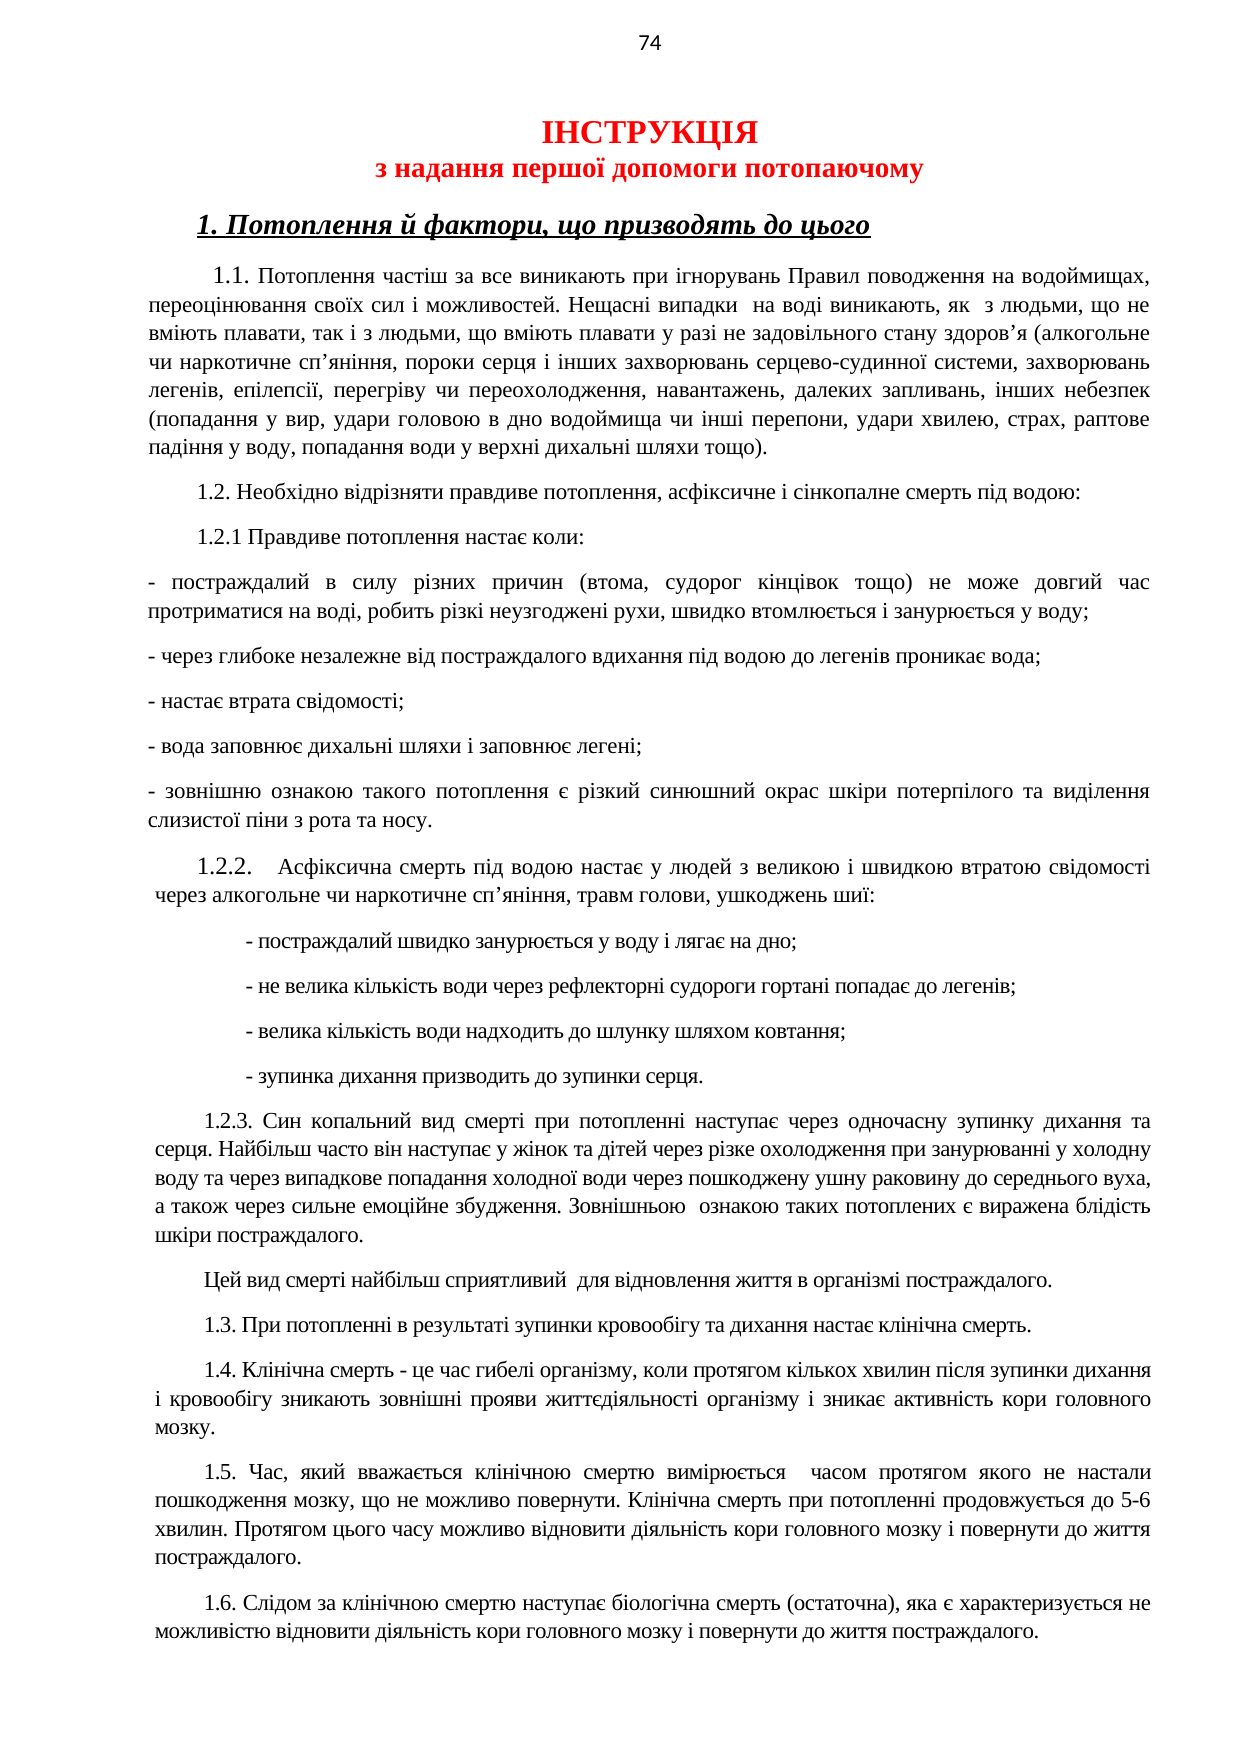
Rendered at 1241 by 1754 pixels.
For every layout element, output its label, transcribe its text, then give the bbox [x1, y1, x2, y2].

text - вода заповнює дихальні шляхи і заповнює легені; [148, 732, 1152, 758]
text - зупинка дихання призводить до зупинки серця. [245, 1062, 1152, 1088]
text 1.2. Необхідно відрізняти правдиве потоплення, асфіксичне і сінкопалне смерть під водою: [148, 478, 1152, 504]
text - не велика кількість води через рефлекторні судороги гортані попадає до легенів; [245, 972, 1152, 998]
text - велика кількість води надходить до шлунку шляхом ковтання; [245, 1017, 1152, 1043]
text 1.1. Потоплення частіш за все виникають при ігнорувань Правил поводження на водоймищах, переоцінювання своїх сил і можливостей. Нещасні випадки на воді виникають, як з людьми, що не вміють плавати, так і з людьми, що вміють плавати у разі не задовільного стану здоров’я (алкогольне чи наркотичне сп’яніння, пороки серця і інших захворювань серцево-судинної системи, захворювань легенів, епілепсії, перегріву чи переохолодження, навантажень, далеких запливань, інших небезпек (попадання у вир, удари головою в дно водоймища чи інші перепони, удари хвилею, страх, раптове падіння у воду, попадання води у верхні дихальні шляхи тощо). [148, 260, 1152, 459]
text - через глибоке незалежне від постраждалого вдихання під водою до легенів проникає вода; [148, 642, 1152, 668]
text 1. Потоплення й фактори, що призводять до цього [196, 207, 1147, 241]
text - зовнішню ознакою такого потоплення є різкий синюшний окрас шкіри потерпілого та виділення слизистої піни з рота та носу. [148, 777, 1152, 832]
text 1.2.2. Асфіксична смерть під водою настає у людей з великою і швидкою втратою свідомості через алкогольне чи наркотичне сп’яніння, травм голови, ушкоджень шиї: [154, 851, 1152, 908]
text 1.5. Час, який вважається клінічною смертю вимірюється часом протягом якого не настали пошкодження мозку, що не можливо повернути. Клінічна смерть при потопленні продовжується до 5-6 хвилин. Протягом цього часу можливо відновити діяльність кори головного мозку і повернути до життя постраждалого. [154, 1458, 1152, 1570]
text - настає втрата свідомості; [148, 687, 1152, 713]
text 1.6. Слідом за клінічною смертю наступає біологічна смерть (остаточна), яка є характеризується не можливістю відновити діяльність кори головного мозку і повернути до життя постраждалого. [154, 1588, 1152, 1643]
text Цей вид смерті найбільш сприятливий для відновлення життя в організмі постраждалого. [154, 1266, 1152, 1292]
text - постраждалий швидко занурюється у воду і лягає на дно; [245, 927, 1152, 953]
text - постраждалий в силу різних причин (втома, судорог кінцівок тощо) не може довгий час протриматися на воді, робить різкі неузгоджені рухи, швидко втомлюється і занурюється у воду; [148, 568, 1152, 623]
text 1.3. При потопленні в результаті зупинки кровообігу та дихання настає клінічна смерть. [154, 1311, 1152, 1337]
text ІНСТРУКЦІЯ [148, 112, 1152, 151]
text з надання першої допомоги потопаючому [148, 151, 1152, 184]
text 1.2.1 Правдиве потоплення настає коли: [196, 523, 1152, 549]
text 1.2.3. Син копальний вид смерті при потопленні наступає через одночасну зупинку дихання та серця. Найбільш часто він наступає у жінок та дітей через різке охолодження при занурюванні у холодну воду та через випадкове попадання холодної води через пошкоджену ушну раковину до середнього вуха, а також через сильне емоційне збудження. Зовнішньою ознакою таких потоплених є виражена блідість шкіри постраждалого. [154, 1107, 1152, 1247]
text 1.4. Клінічна смерть - це час гибелі організму, коли протягом кількох хвилин після зупинки дихання і кровообігу зникають зовнішні прояви життєдіяльності організму і зникає активність кори головного мозку. [154, 1356, 1152, 1439]
